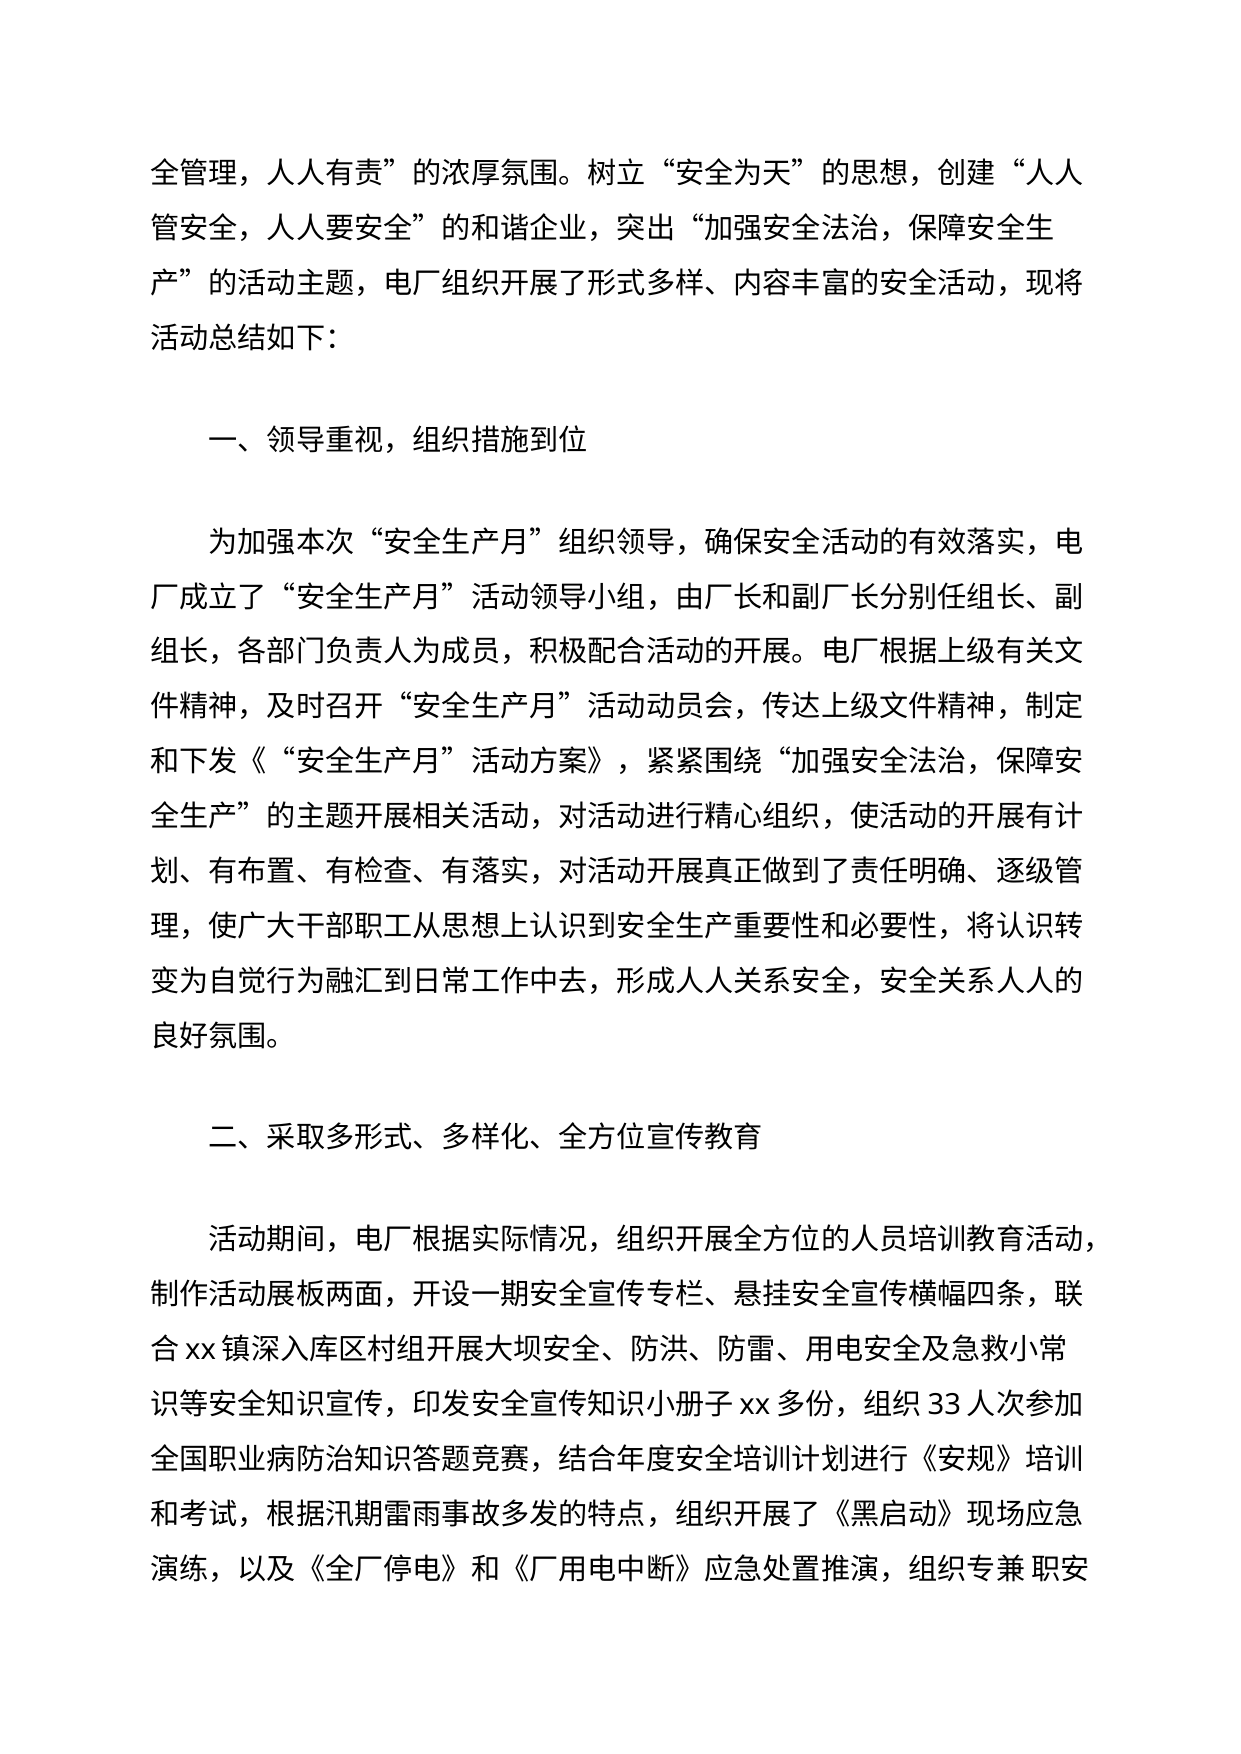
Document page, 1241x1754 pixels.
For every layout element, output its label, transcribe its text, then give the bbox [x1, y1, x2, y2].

text 二、采取多形式、多样化、全方位宣传教育 [150, 1114, 1090, 1156]
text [150, 150, 1090, 357]
text 一、领导重视，组织措施到位 [150, 416, 1090, 459]
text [150, 1216, 1090, 1588]
text 为加强本次“安全生产月”组织领导，确保安全活动的有效落实，电厂成立了“安全生产月”活动领导小组，由厂长和副厂长分别任组长、副组长，各部门负责人为成员，积极配合活动的开展。电厂根据上级有关文件精神，及时召开“安全生产月”活动动员会，传达上级文件精神，制定和下发《“安全生产月”活动方案》，紧紧围绕“加强安全法治，保障安全生产”的主题开展相关活动，对活动进行精心组织，使活动的开展有计划、有布置、有检查、有落实，对活动开展真正做到了责任明确、逐级管理，使广大干部职工从思想上认识到安全生产重要性和必要性，将认识转变为自觉行为融汇到日常工作中去，形成人人关系安全，安全关系人人的良好氛围。 [150, 518, 1090, 1054]
